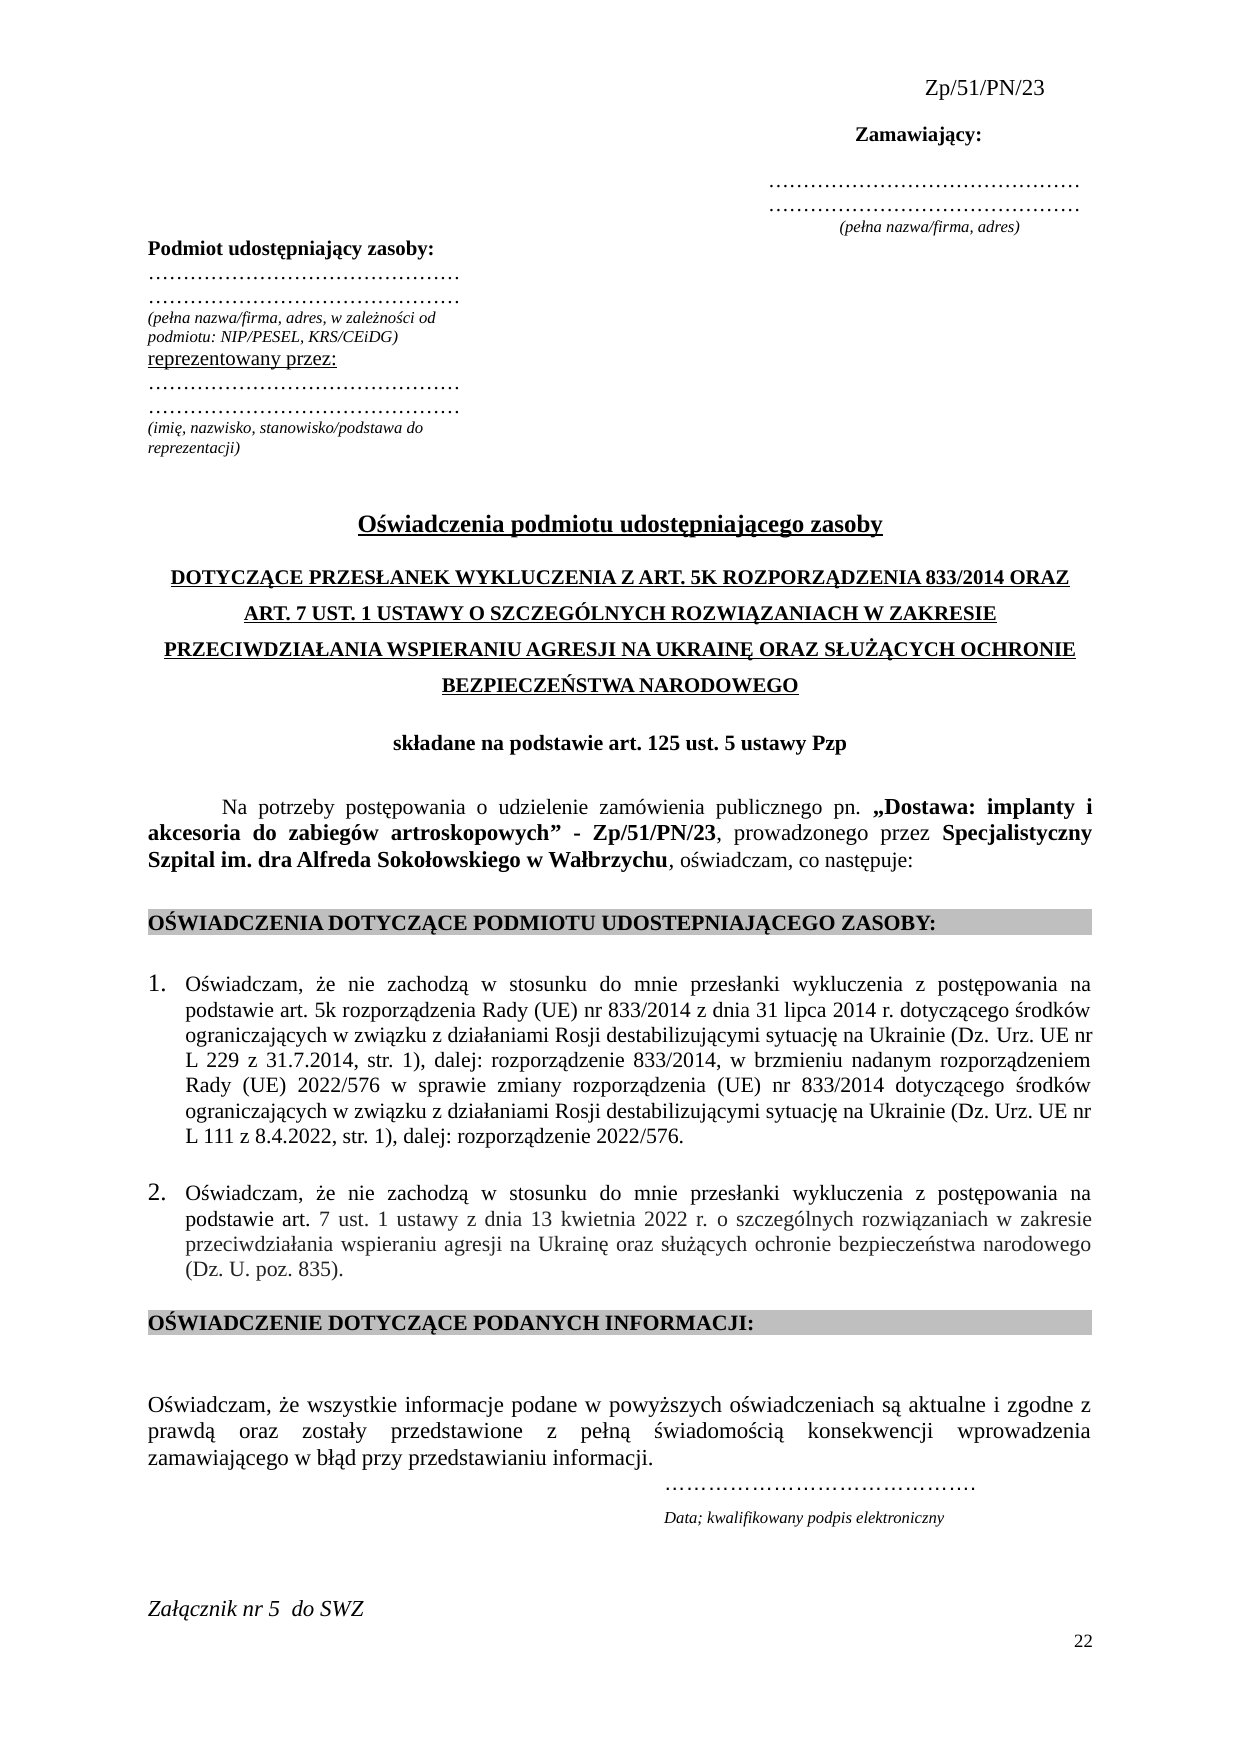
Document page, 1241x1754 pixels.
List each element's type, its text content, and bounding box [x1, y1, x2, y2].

text ……………………………………. [148, 1470, 1092, 1495]
text reprezentowany przez: [148, 346, 1092, 370]
list Oświadczam, że nie zachodzą w stosunku do mnie przesłanki wykluczenia z postępowania na podstawie art. 5k rozporządzenia Rady (UE) nr 833/2014 z dnia 31 lipca 2014 r. dotyczącego środków ograniczających w związku z działaniami Rosji destabilizującymi sytuację na Ukrainie (Dz. Urz. UE nr L 229 z 31.7.2014, str. 1), dalej: rozporządzenie 833/2014, w brzmieniu nadanym rozporządzeniem Rady (UE) 2022/576 w sprawie zmiany rozporządzenia (UE) nr 833/2014 dotyczącego środków ograniczających w związku z działaniami Rosji destabilizującymi sytuację na Ukrainie (Dz. Urz. UE nr L 111 z 8.4.2022, str. 1), dalej: rozporządzenie 2022/576. [148, 968, 1092, 1148]
text DOTYCZĄCE PRZESŁANEK WYKLUCZENIA Z ART. 5K ROZPORZĄDZENIA 833/2014 ORAZ ART. 7 UST. 1 USTAWY o szczegÓlnych rozwiĄzaniach w zakresie przeciwdziaŁania wspieraniu agresji na UkrainĘ oraz sŁuŻĄCych ochronie bezpieczeŃstwa narodowego [148, 565, 1092, 697]
text OŚWIADCZENIE DOTYCZĄCE PODANYCH INFORMACJI: [148, 1310, 1092, 1335]
list Oświadczam, że nie zachodzą w stosunku do mnie przesłanki wykluczenia z postępowania na podstawie art. 7 ust. 1 ustawy z dnia 13 kwietnia 2022 r. o szczególnych rozwiązaniach w zakresie przeciwdziałania wspieraniu agresji na Ukrainę oraz służących ochronie bezpieczeństwa narodowego (Dz. U. poz. 835). [148, 1177, 1092, 1281]
text ……………………………………………………………………………… [148, 260, 472, 308]
text Oświadczenia podmiotu udostępniającego zasoby [148, 509, 1092, 538]
text ……………………………………………………………………………… [148, 370, 472, 418]
text Zamawiający: [694, 122, 1092, 146]
text Podmiot udostępniający zasoby: [148, 236, 1092, 260]
text składane na podstawie art. 125 ust. 5 ustawy Pzp [148, 730, 1092, 755]
text OŚWIADCZENIA DOTYCZĄCE PODMIOTU UDOSTEPNIAJĄCEGO ZASOBY: [148, 909, 1092, 935]
text ……………………………………………………………………………… [768, 168, 1092, 216]
text (pełna nazwa/firma, adres, w zależności od podmiotu: NIP/PESEL, KRS/CEiDG) [148, 308, 472, 346]
text Oświadczam, że wszystkie informacje podane w powyższych oświadczeniach są aktualne i zgodne z prawdą oraz zostały przedstawione z pełną świadomością konsekwencji wprowadzenia zamawiającego w błąd przy przedstawianiu informacji. [148, 1391, 1092, 1470]
text Załącznik nr 5 do SWZ [148, 1595, 1092, 1621]
text (pełna nazwa/firma, adres) [768, 216, 1092, 236]
text Data; kwalifikowany podpis elektroniczny [148, 1508, 1092, 1527]
text Na potrzeby postępowania o udzielenie zamówienia publicznego pn. „Dostawa: implanty i akcesoria do zabiegów artroskopowych” - Zp/51/PN/23, prowadzonego przez Specjalistyczny Szpital im. dra Alfreda Sokołowskiego w Wałbrzychu, oświadczam, co następuje: [148, 793, 1092, 872]
text (imię, nazwisko, stanowisko/podstawa do reprezentacji) [148, 418, 472, 457]
